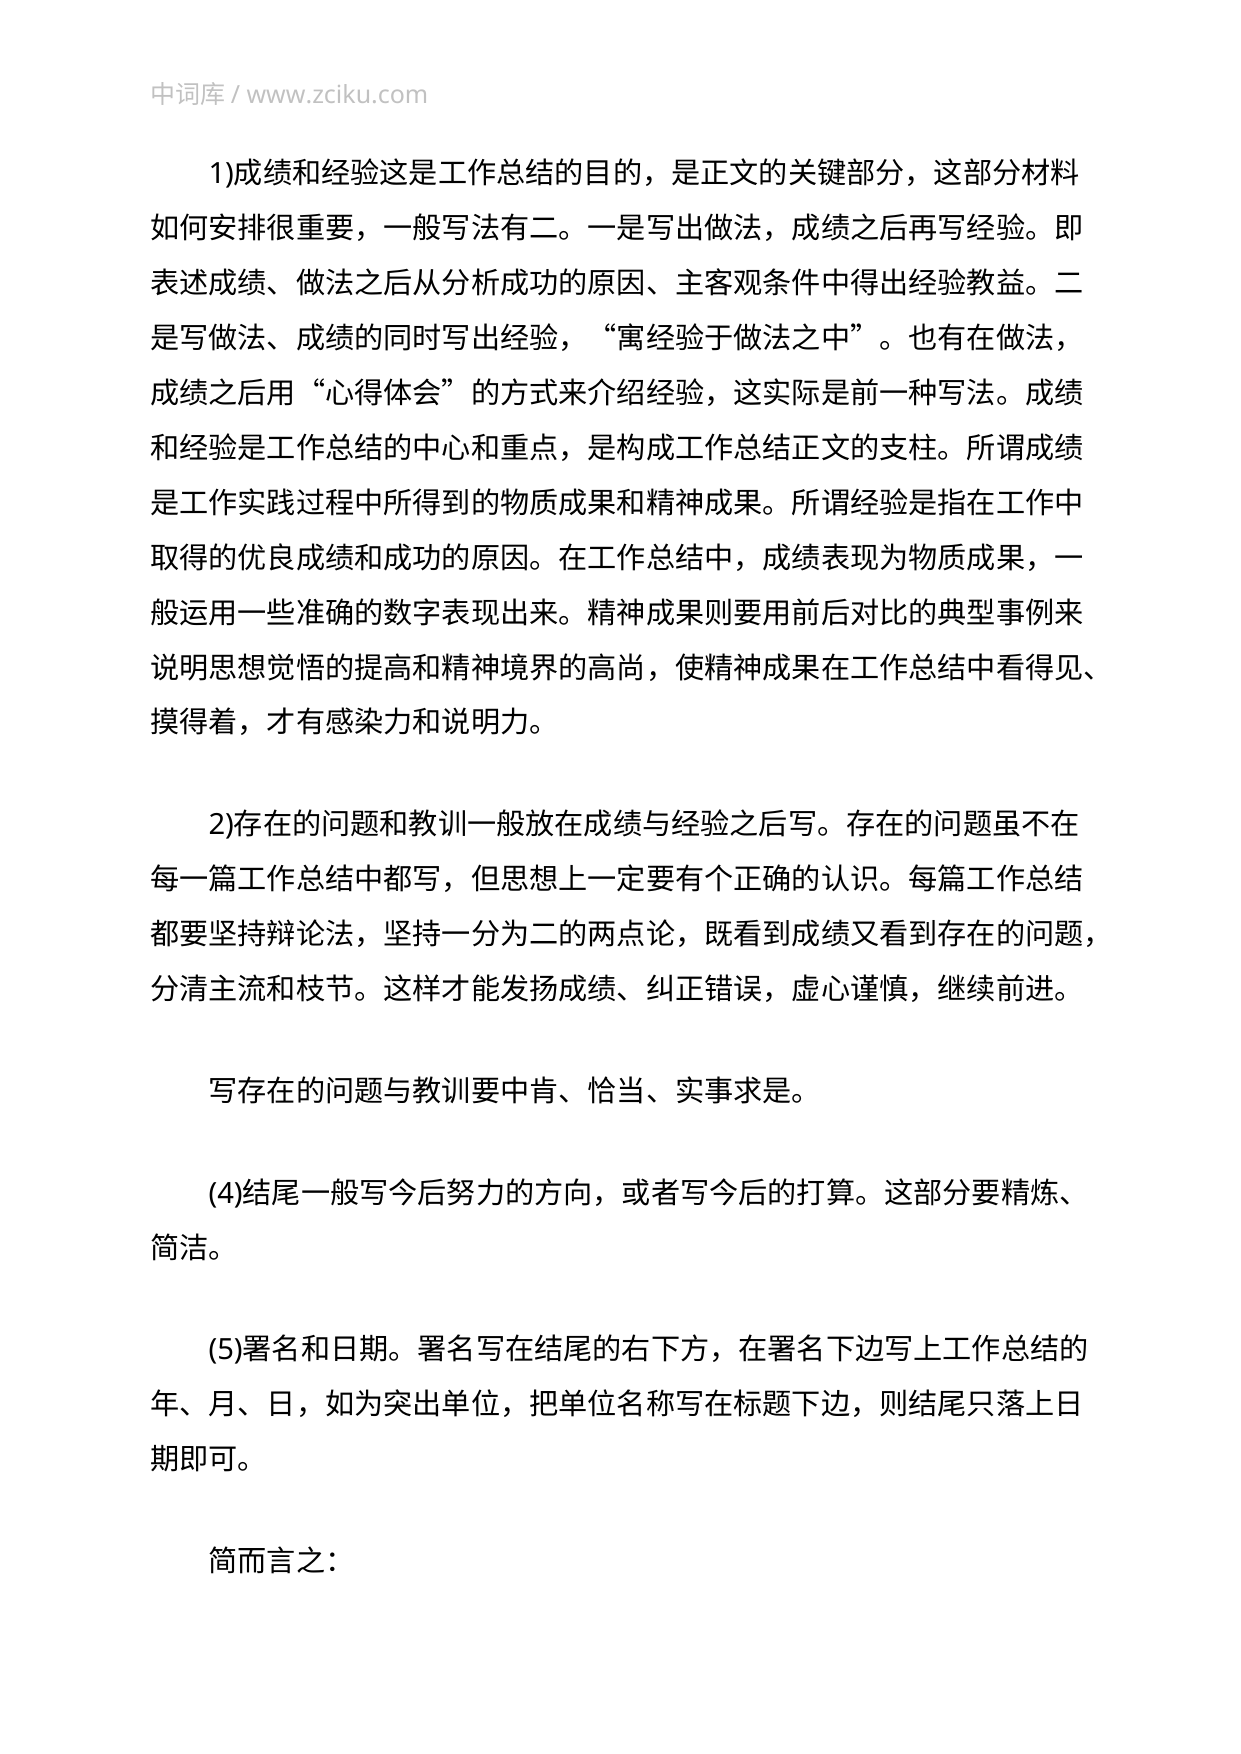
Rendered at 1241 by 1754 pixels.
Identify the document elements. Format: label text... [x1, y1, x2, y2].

text (4)结尾一般写今后努力的方向，或者写今后的打算。这部分要精炼、简洁。 [150, 1169, 1090, 1266]
text 写存在的问题与教训要中肯、恰当、实事求是。 [150, 1067, 1090, 1110]
text 2)存在的问题和教训一般放在成绩与经验之后写。存在的问题虽不在每一篇工作总结中都写，但思想上一定要有个正确的认识。每篇工作总结都要坚持辩论法，坚持一分为二的两点论，既看到成绩又看到存在的问题，分清主流和枝节。这样才能发扬成绩、纠正错误，虚心谨慎，继续前进。 [150, 801, 1090, 1008]
text 1)成绩和经验这是工作总结的目的，是正文的关键部分，这部分材料如何安排很重要，一般写法有二。一是写出做法，成绩之后再写经验。即表述成绩、做法之后从分析成功的原因、主客观条件中得出经验教益。二是写做法、成绩的同时写出经验，“寓经验于做法之中”。也有在做法，成绩之后用“心得体会”的方式来介绍经验，这实际是前一种写法。成绩和经验是工作总结的中心和重点，是构成工作总结正文的支柱。所谓成绩是工作实践过程中所得到的物质成果和精神成果。所谓经验是指在工作中取得的优良成绩和成功的原因。在工作总结中，成绩表现为物质成果，一般运用一些准确的数字表现出来。精神成果则要用前后对比的典型事例来说明思想觉悟的提高和精神境界的高尚，使精神成果在工作总结中看得见、摸得着，才有感染力和说明力。 [150, 150, 1090, 741]
text 简而言之： [150, 1538, 1090, 1580]
text (5)署名和日期。署名写在结尾的右下方，在署名下边写上工作总结的年、月、日，如为突出单位，把单位名称写在标题下边，则结尾只落上日期即可。 [150, 1326, 1090, 1478]
